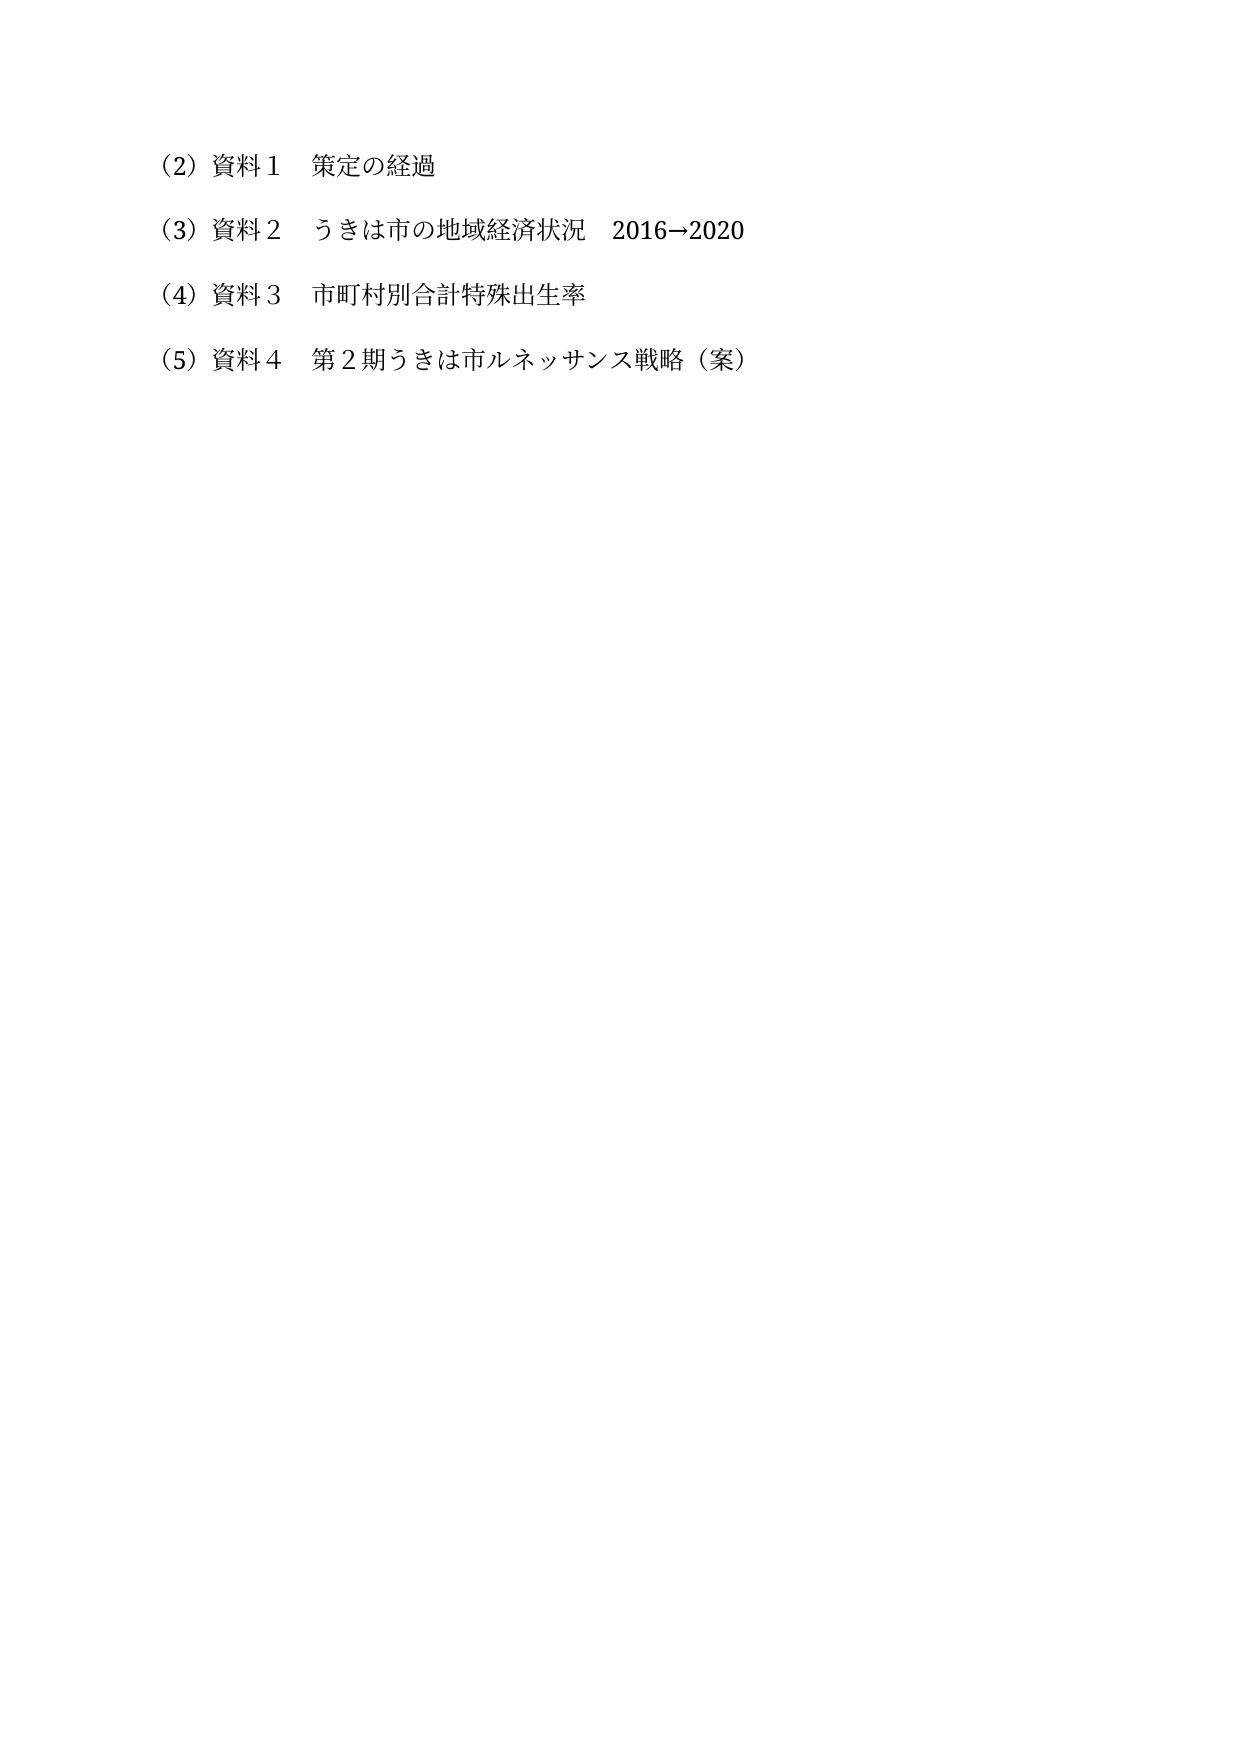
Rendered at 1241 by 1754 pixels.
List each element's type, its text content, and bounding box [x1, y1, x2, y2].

text （5）資料４ 第２期うきは市ルネッサンス戦略（案） [148, 326, 1092, 391]
text （3）資料２ うきは市の地域経済状況 2016→2020 [148, 197, 1092, 261]
text （2）資料１ 策定の経過 [148, 132, 1092, 197]
text （4）資料３ 市町村別合計特殊出生率 [148, 261, 1092, 326]
